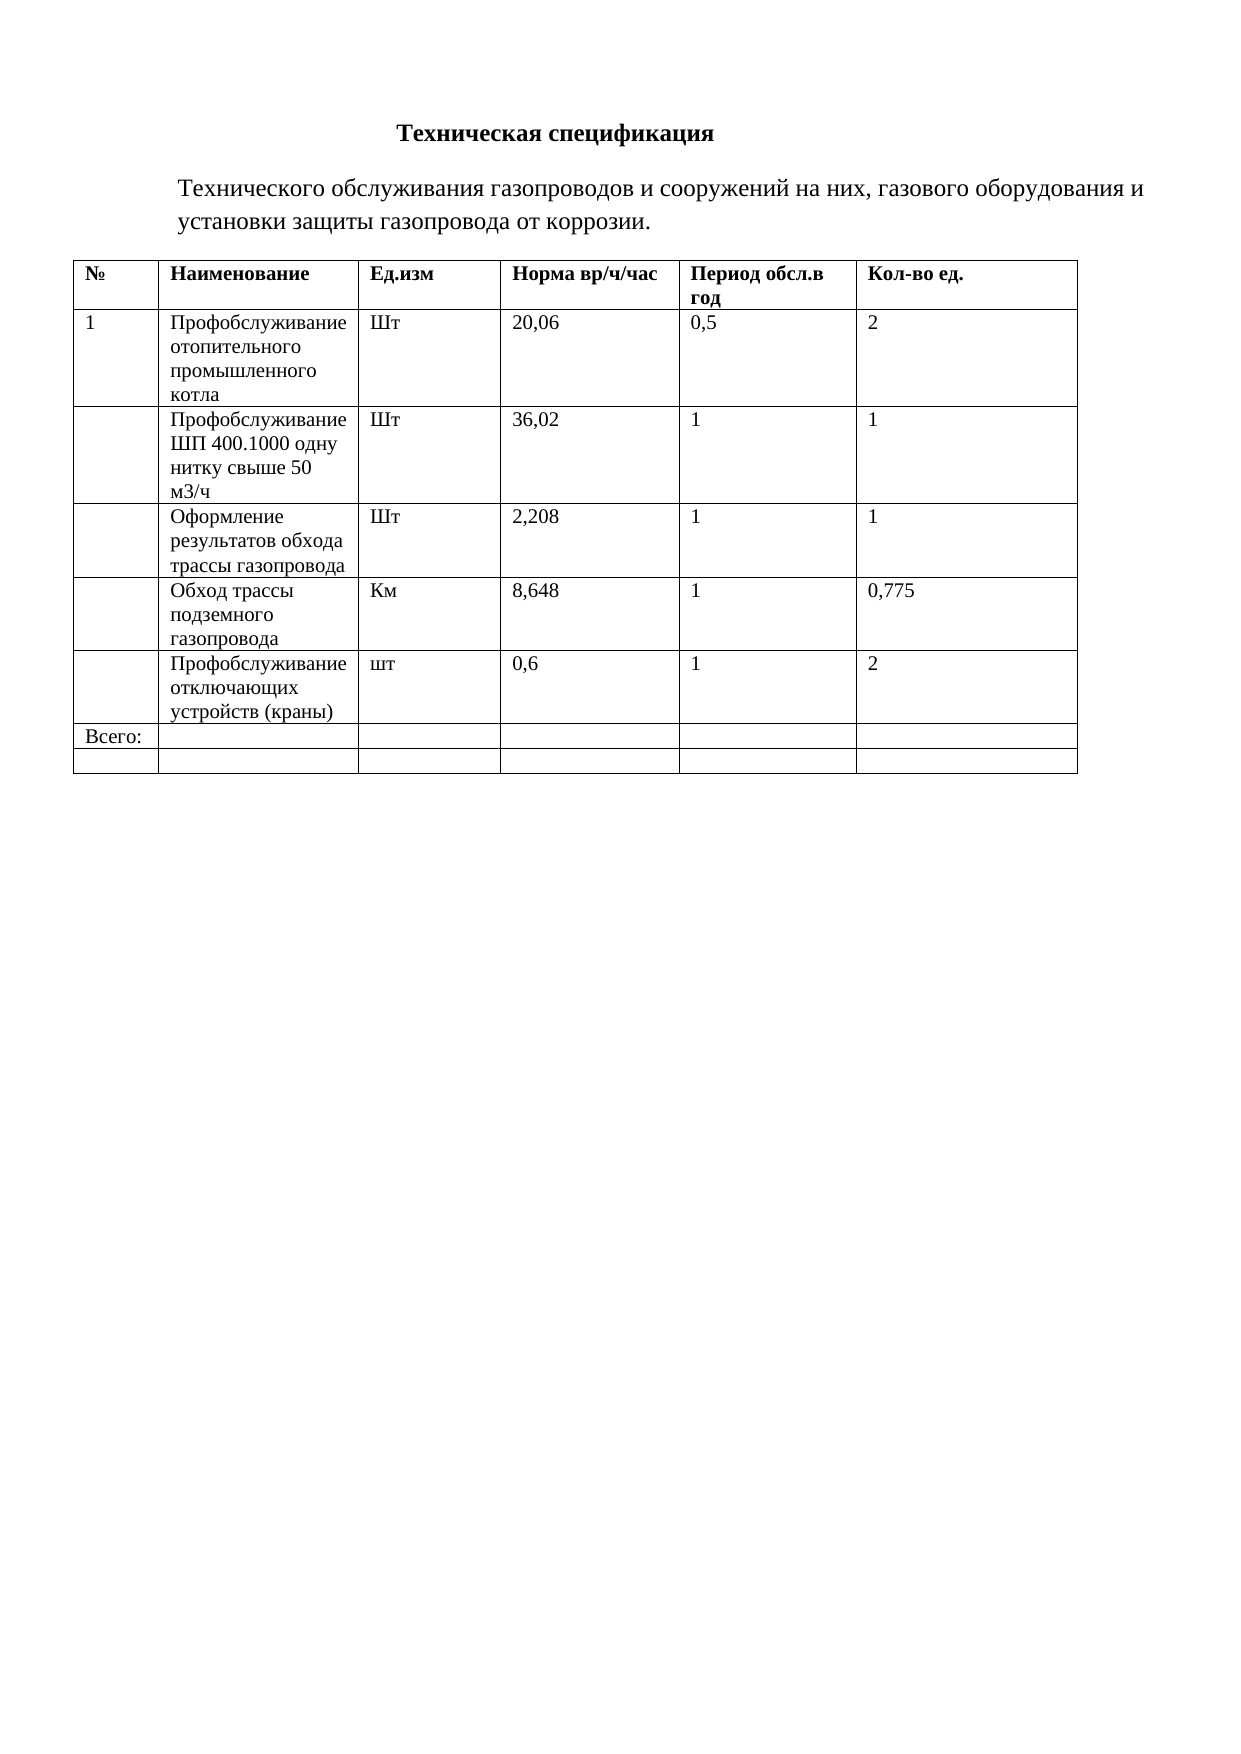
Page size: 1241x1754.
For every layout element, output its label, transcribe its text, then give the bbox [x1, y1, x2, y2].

table_cell 1 [680, 651, 856, 723]
table_cell Шт [359, 407, 500, 503]
table_cell 2 [857, 310, 1077, 406]
table_cell 8,648 [501, 578, 679, 650]
table_cell 0,775 [857, 578, 1077, 650]
table_cell [74, 504, 158, 577]
text Техническая спецификация [177, 118, 1152, 147]
table_header Период обсл.в год [680, 261, 856, 309]
table_cell Шт [359, 310, 500, 406]
table_cell Профобслуживание отопительного промышленного котла [159, 310, 358, 406]
table_cell шт [359, 651, 500, 723]
table_cell 1 [74, 310, 158, 406]
table_cell Профобслуживание ШП 400.1000 одну нитку свыше 50 м3/ч [159, 407, 358, 503]
table_cell Км [359, 578, 500, 650]
table_cell [359, 749, 500, 773]
table_cell Профобслуживание отключающих устройств (краны) [159, 651, 358, 723]
table_cell 1 [857, 504, 1077, 577]
table_header Наименование [159, 261, 358, 309]
table_cell [857, 724, 1077, 748]
table_cell [74, 578, 158, 650]
table_cell [74, 749, 158, 773]
table_cell Шт [359, 504, 500, 577]
table_cell 1 [680, 407, 856, 503]
table_cell Всего: [74, 724, 158, 748]
table_cell 2,208 [501, 504, 679, 577]
table_cell [159, 749, 358, 773]
table_cell [680, 724, 856, 748]
table_header Норма вр/ч/час [501, 261, 679, 309]
table_cell [74, 407, 158, 503]
text Технического обслуживания газопроводов и сооружений на них, газового оборудования и установки защиты газопровода от коррозии. [177, 173, 1152, 234]
table_cell Оформление результатов обхода трассы газопровода [159, 504, 358, 577]
table_header Кол-во ед. [857, 261, 1077, 309]
table_cell 1 [857, 407, 1077, 503]
table_cell Обход трассы подземного газопровода [159, 578, 358, 650]
table_cell [857, 749, 1077, 773]
table_cell 2 [857, 651, 1077, 723]
table_cell [74, 651, 158, 723]
table_cell [501, 724, 679, 748]
table_cell [680, 749, 856, 773]
table_cell 36,02 [501, 407, 679, 503]
table_cell 0,5 [680, 310, 856, 406]
table_cell 0,6 [501, 651, 679, 723]
table_cell 20,06 [501, 310, 679, 406]
table_cell [359, 724, 500, 748]
table_cell 1 [680, 504, 856, 577]
table_cell 1 [680, 578, 856, 650]
table_cell [501, 749, 679, 773]
table_cell [159, 724, 358, 748]
table_header Ед.изм [359, 261, 500, 309]
table_header № [74, 261, 158, 309]
